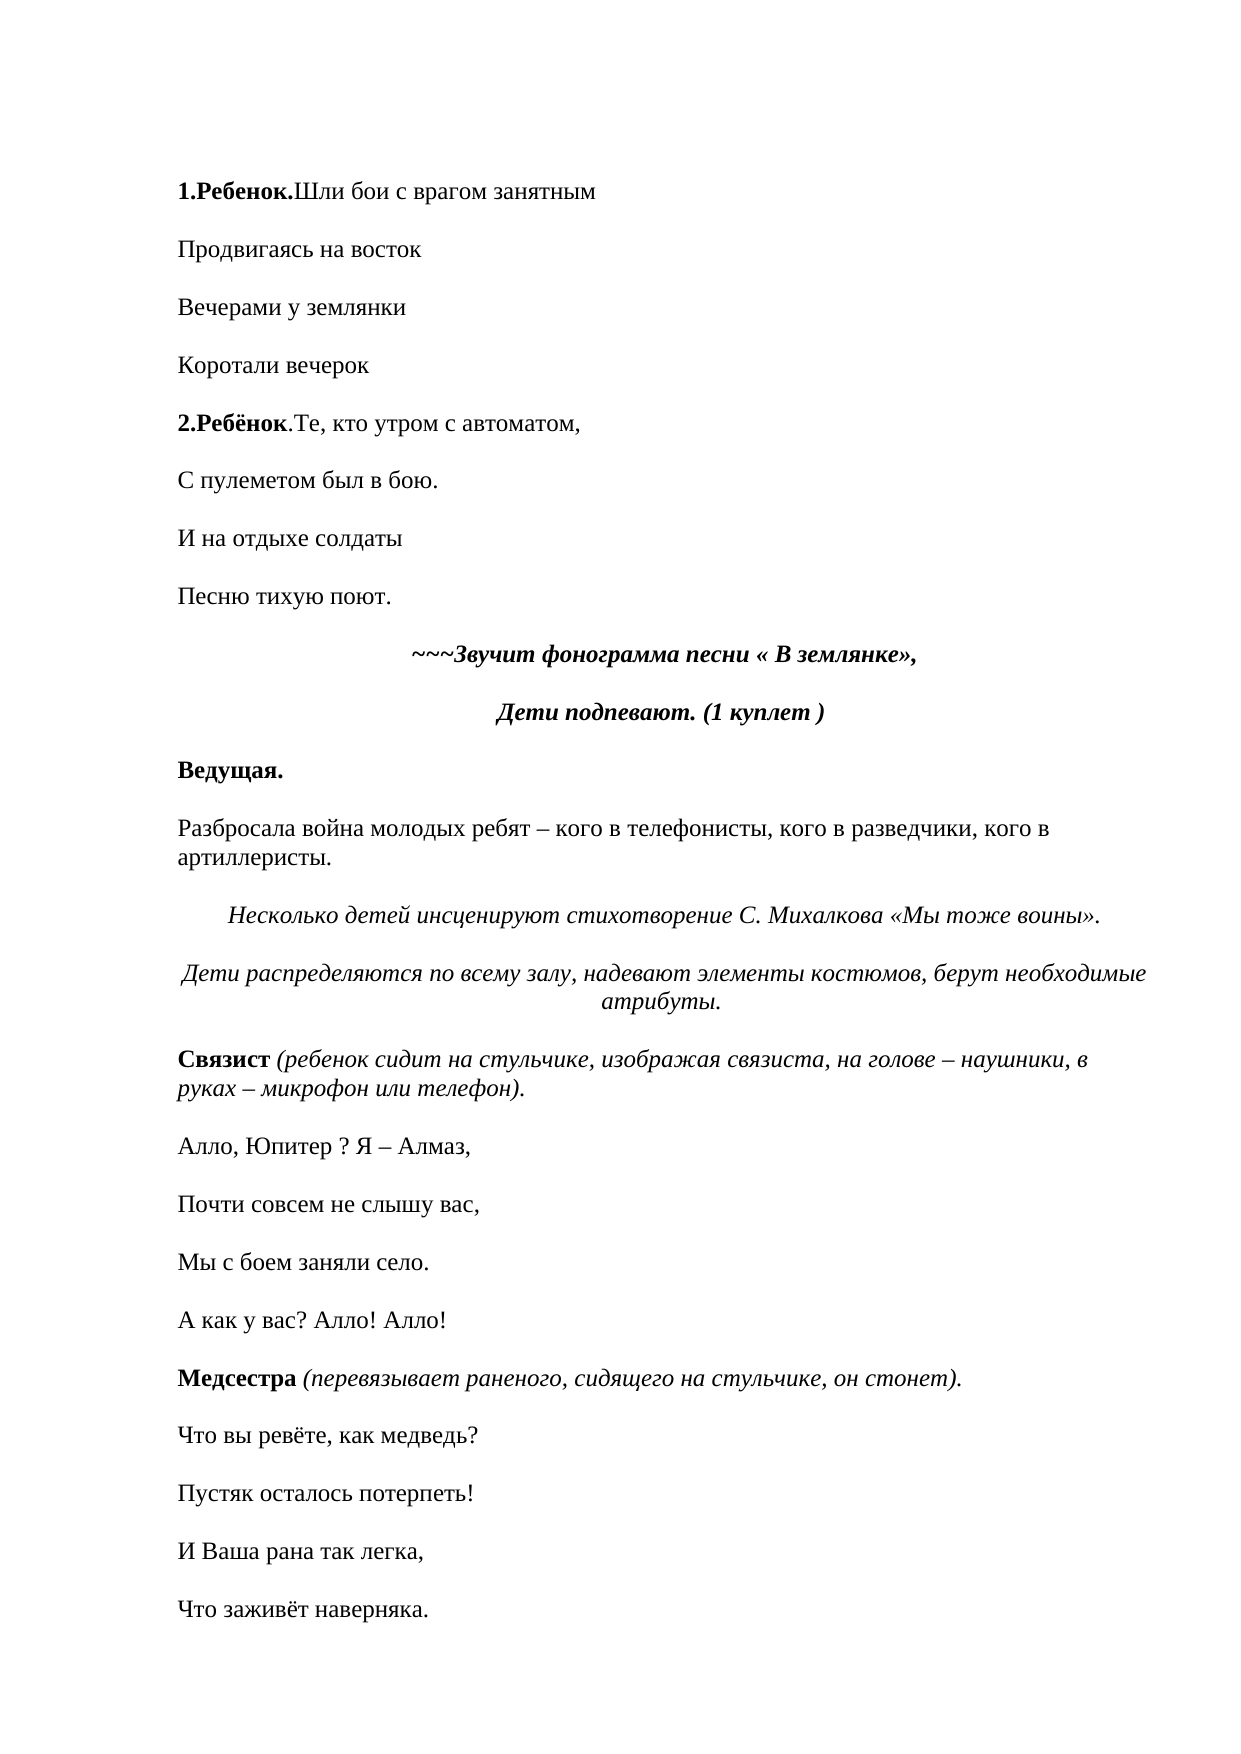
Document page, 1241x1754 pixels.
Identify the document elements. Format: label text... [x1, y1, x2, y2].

text Коротали вечерок [177, 350, 1152, 378]
text И Ваша рана так легка, [177, 1536, 1152, 1565]
text Почти совсем не слышу вас, [177, 1189, 1152, 1218]
text Что вы ревёте, как медведь? [177, 1421, 1152, 1449]
text Несколько детей инсценируют стихотворение С. Михалкова «Мы тоже воины». [177, 900, 1152, 928]
text 2.Ребёнок.Те, кто утром с автоматом, [177, 408, 1152, 436]
text Продвигаясь на восток [177, 234, 1152, 263]
text Песню тихую поют. [177, 581, 1152, 610]
text ~~~Звучит фонограмма песни « В землянке», [177, 639, 1152, 668]
text Алло, Юпитер ? Я – Алмаз, [177, 1131, 1152, 1160]
text Медсестра (перевязывает раненого, сидящего на стульчике, он стонет). [177, 1363, 1152, 1391]
text Дети подпевают. (1 куплет ) [177, 697, 1152, 726]
text Дети распределяются по всему залу, надевают элементы костюмов, берут необходимые атрибуты. [177, 958, 1152, 1015]
text Вечерами у землянки [177, 292, 1152, 321]
text Пустяк осталось потерпеть! [177, 1478, 1152, 1507]
text Что заживёт наверняка. [177, 1594, 1152, 1623]
text 1.Ребенок.Шли бои с врагом занятным [177, 176, 1152, 205]
text И на отдыхе солдаты [177, 523, 1152, 552]
text Мы с боем заняли село. [177, 1247, 1152, 1276]
text С пулеметом был в бою. [177, 466, 1152, 494]
text Разбросала война молодых ребят – кого в телефонисты, кого в разведчики, кого в артиллеристы. [177, 813, 1152, 871]
text Ведущая. [177, 755, 1152, 784]
text Связист (ребенок сидит на стульчике, изображая связиста, на голове – наушники, в руках – микрофон или телефон). [177, 1044, 1152, 1102]
text А как у вас? Алло! Алло! [177, 1305, 1152, 1333]
